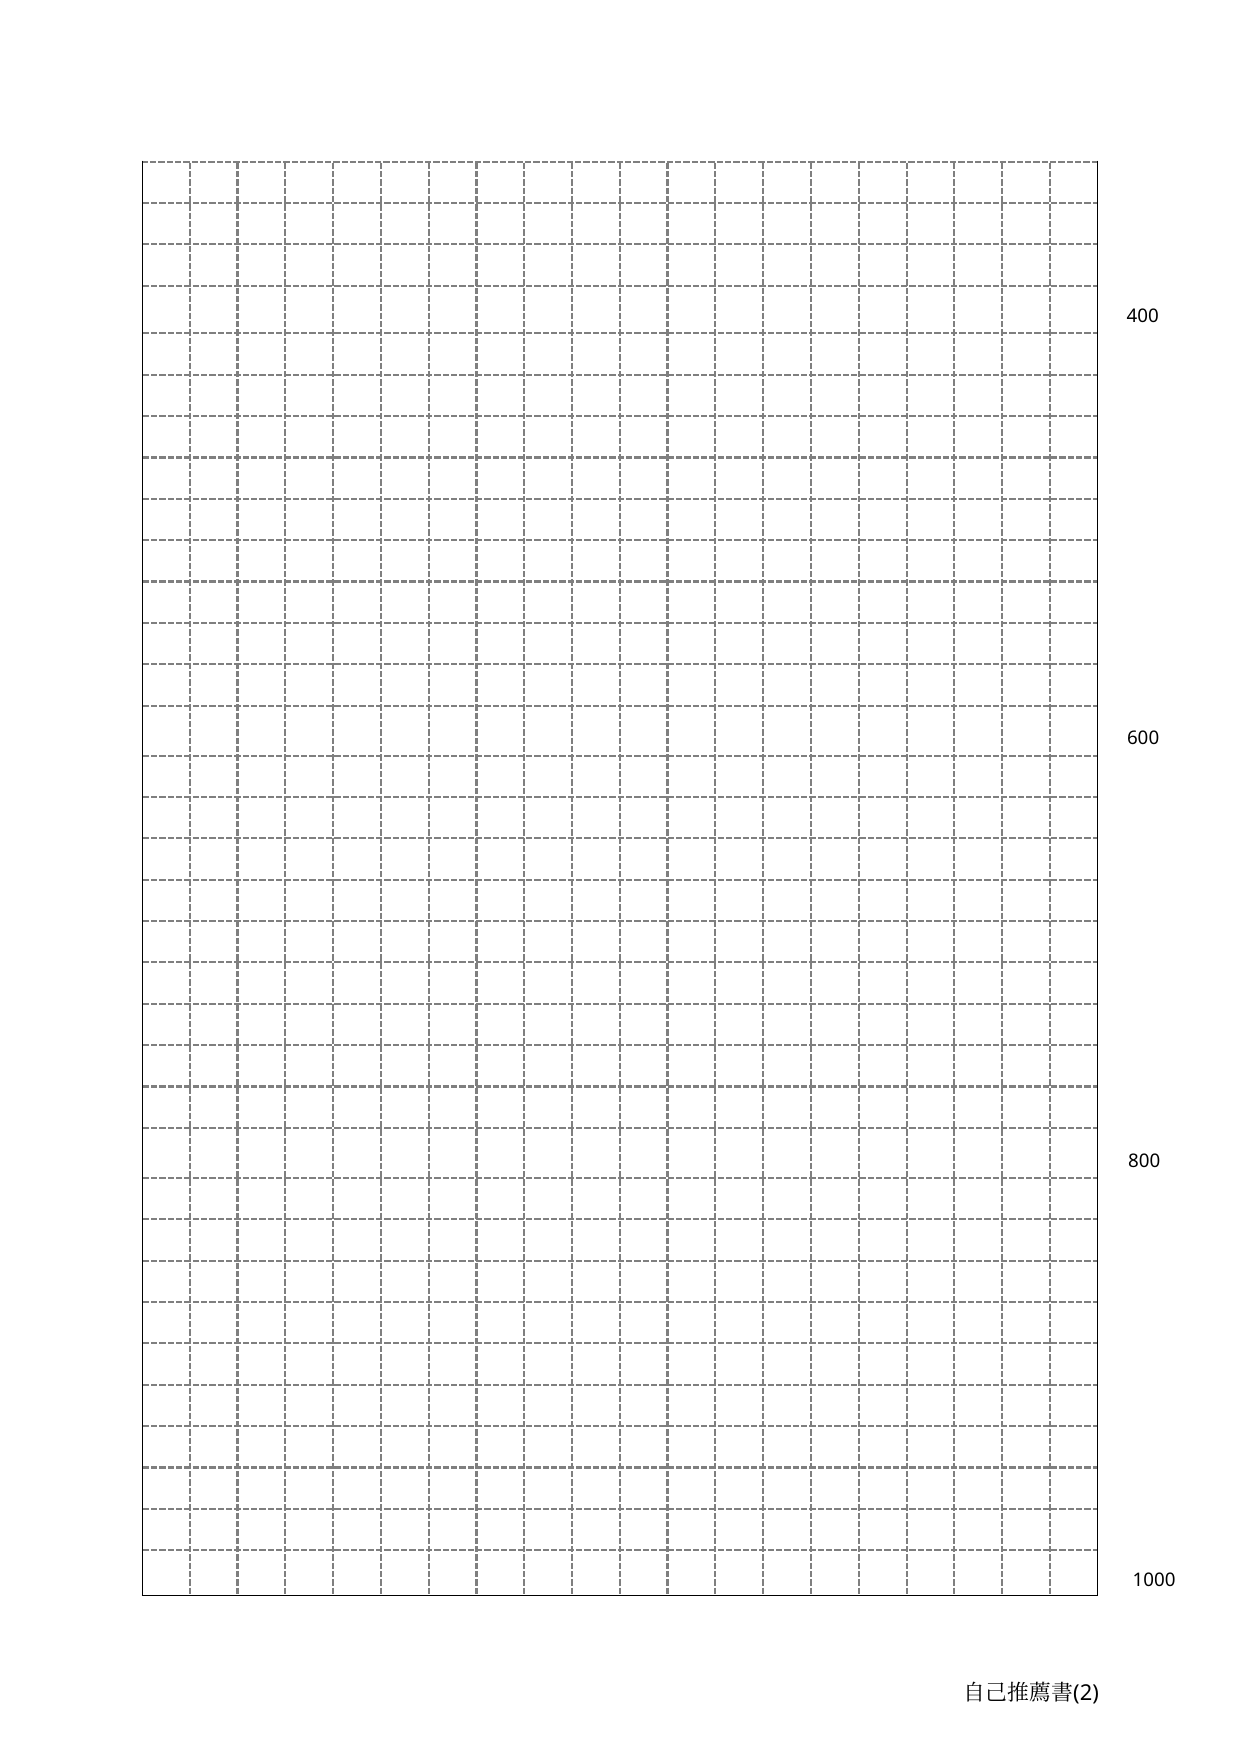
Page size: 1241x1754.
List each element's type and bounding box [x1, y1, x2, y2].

table_cell [715, 1218, 763, 1259]
table_cell [429, 539, 476, 580]
table_cell [715, 456, 763, 498]
table_cell [954, 1466, 1002, 1508]
table_cell [429, 1342, 476, 1384]
table_cell [333, 961, 381, 1003]
table_cell [476, 498, 524, 539]
table_cell [1002, 705, 1050, 754]
table_cell [1002, 796, 1050, 837]
table_cell [620, 374, 667, 415]
table_cell [429, 1044, 476, 1085]
table_cell [668, 1260, 715, 1301]
table_cell [954, 374, 1002, 415]
table_cell [620, 1044, 667, 1085]
table_cell [620, 1549, 667, 1594]
table_cell [715, 705, 763, 754]
table_cell [811, 415, 859, 456]
table_cell [859, 1342, 907, 1384]
table_cell [381, 1342, 428, 1384]
table_cell [668, 1342, 715, 1384]
table_cell [763, 663, 811, 704]
table_cell [381, 243, 428, 284]
table_cell [954, 1549, 1002, 1594]
table_cell [620, 1425, 667, 1466]
table_cell [285, 1384, 333, 1425]
table_cell [620, 1085, 667, 1127]
table_cell [476, 1425, 524, 1466]
table_cell [429, 161, 476, 202]
table_cell [859, 663, 907, 704]
table_cell [143, 961, 190, 1003]
table_cell [907, 332, 954, 374]
table_cell [620, 920, 667, 961]
table_cell [668, 1384, 715, 1425]
table_cell [620, 161, 667, 202]
table_cell [238, 1003, 285, 1044]
table_cell [620, 285, 667, 332]
table_cell [620, 796, 667, 837]
table_cell [1050, 705, 1097, 754]
table_cell [524, 1127, 572, 1177]
table_cell [524, 663, 572, 704]
table_cell [715, 374, 763, 415]
table_cell [143, 243, 190, 284]
table_cell [333, 1177, 381, 1218]
table_cell [190, 1549, 237, 1594]
table_cell [572, 796, 620, 837]
table_cell [1002, 1127, 1050, 1177]
table_cell [811, 1342, 859, 1384]
table_cell [907, 879, 954, 920]
table_cell [763, 285, 811, 332]
table_cell [381, 1301, 428, 1342]
table_cell [907, 1003, 954, 1044]
table_cell [811, 1508, 859, 1549]
table_cell [381, 961, 428, 1003]
table_cell [763, 539, 811, 580]
table_cell [190, 1085, 237, 1127]
table_cell [190, 705, 237, 754]
table_cell [572, 1342, 620, 1384]
table_cell [668, 374, 715, 415]
table_cell [859, 837, 907, 878]
table_cell [190, 622, 237, 663]
table_cell [620, 1260, 667, 1301]
table_cell [668, 415, 715, 456]
table_cell [429, 1466, 476, 1508]
table_cell [190, 1260, 237, 1301]
table_cell [907, 755, 954, 796]
table_cell [859, 285, 907, 332]
table_cell [238, 1425, 285, 1466]
table_cell [190, 580, 237, 622]
table_cell [954, 837, 1002, 878]
table_cell [143, 1549, 190, 1594]
table_cell [333, 879, 381, 920]
table_cell [907, 580, 954, 622]
table_cell [1050, 1549, 1097, 1594]
table_cell [143, 1342, 190, 1384]
table_cell [285, 1085, 333, 1127]
table_cell [1050, 1085, 1097, 1127]
table_cell [907, 920, 954, 961]
table_cell [859, 539, 907, 580]
table_cell [763, 1127, 811, 1177]
table_cell [429, 1218, 476, 1259]
table_cell [381, 332, 428, 374]
table_cell [524, 1384, 572, 1425]
table_cell [763, 1260, 811, 1301]
table_cell [190, 1342, 237, 1384]
table_cell [476, 1384, 524, 1425]
table_cell [143, 1044, 190, 1085]
table_cell [143, 1425, 190, 1466]
table_cell [333, 332, 381, 374]
table_cell [333, 1425, 381, 1466]
table_cell [1050, 796, 1097, 837]
table_cell [429, 920, 476, 961]
table_cell [907, 1508, 954, 1549]
table_cell [954, 879, 1002, 920]
table_cell [1002, 663, 1050, 704]
table_cell [811, 796, 859, 837]
table_cell [381, 755, 428, 796]
table_cell [143, 580, 190, 622]
table_cell [1002, 1044, 1050, 1085]
table_cell [954, 705, 1002, 754]
table_cell [907, 374, 954, 415]
table_cell [429, 796, 476, 837]
table_cell [381, 879, 428, 920]
table_cell [1050, 1301, 1097, 1342]
table_cell [381, 1127, 428, 1177]
table_cell [524, 498, 572, 539]
table_cell [143, 1260, 190, 1301]
table_cell [763, 1044, 811, 1085]
table_cell [811, 920, 859, 961]
table_cell [429, 1384, 476, 1425]
table_cell [668, 1044, 715, 1085]
table_cell [668, 879, 715, 920]
table_cell [572, 1384, 620, 1425]
table_cell [572, 1508, 620, 1549]
table_cell [907, 202, 954, 243]
table_cell [524, 1003, 572, 1044]
table_cell [811, 1549, 859, 1594]
table_cell [190, 498, 237, 539]
table_cell [429, 285, 476, 332]
table_cell [143, 622, 190, 663]
table_cell [143, 755, 190, 796]
table_cell [763, 415, 811, 456]
table_cell [668, 796, 715, 837]
table_cell [715, 755, 763, 796]
table_cell [524, 961, 572, 1003]
table_cell [190, 456, 237, 498]
table_cell [476, 374, 524, 415]
table_cell [190, 1466, 237, 1508]
table_cell [476, 1085, 524, 1127]
table_cell [907, 663, 954, 704]
table_cell [143, 161, 190, 202]
table_cell [524, 1218, 572, 1259]
table_cell [907, 1127, 954, 1177]
table_cell [620, 1127, 667, 1177]
table_cell [1002, 879, 1050, 920]
table_cell [811, 705, 859, 754]
table_cell [620, 1003, 667, 1044]
table_cell [1002, 456, 1050, 498]
table_cell [238, 1342, 285, 1384]
table_cell [715, 1425, 763, 1466]
table_cell [859, 580, 907, 622]
table_cell [763, 755, 811, 796]
table_cell [333, 1384, 381, 1425]
table_cell [381, 1384, 428, 1425]
table_cell [620, 1342, 667, 1384]
table_cell [143, 796, 190, 837]
table_cell [1002, 243, 1050, 284]
table_cell [1050, 1260, 1097, 1301]
table_cell [143, 539, 190, 580]
table_cell [620, 243, 667, 284]
table_cell [524, 1425, 572, 1466]
table_cell [190, 1384, 237, 1425]
table_cell [190, 374, 237, 415]
table_cell [476, 1218, 524, 1259]
table_cell [143, 1301, 190, 1342]
table_cell [954, 1003, 1002, 1044]
table_cell [763, 456, 811, 498]
table_cell [381, 498, 428, 539]
table_cell [238, 1260, 285, 1301]
table_cell [333, 1260, 381, 1301]
table_cell [143, 1466, 190, 1508]
table_cell [285, 161, 333, 202]
table_cell [763, 1508, 811, 1549]
table_cell [238, 879, 285, 920]
table_cell [476, 243, 524, 284]
table_cell [954, 332, 1002, 374]
table_cell [572, 1003, 620, 1044]
table_cell [620, 961, 667, 1003]
table_cell [476, 456, 524, 498]
table_cell [285, 332, 333, 374]
table_cell [238, 1508, 285, 1549]
table_cell [763, 243, 811, 284]
table_cell [620, 456, 667, 498]
table_cell [715, 1508, 763, 1549]
table_cell [859, 961, 907, 1003]
table_cell [1050, 663, 1097, 704]
table_cell [381, 161, 428, 202]
table_cell [811, 498, 859, 539]
table_cell [429, 415, 476, 456]
table_cell [285, 456, 333, 498]
table_cell [333, 374, 381, 415]
table_cell [285, 1127, 333, 1177]
table_cell [859, 879, 907, 920]
table_cell [333, 456, 381, 498]
table_cell [524, 755, 572, 796]
table_cell [333, 1466, 381, 1508]
table_cell [668, 1085, 715, 1127]
table_cell [907, 285, 954, 332]
table_cell [333, 705, 381, 754]
table_cell [1002, 1508, 1050, 1549]
table_cell [620, 1218, 667, 1259]
table_cell [333, 243, 381, 284]
table_cell [715, 622, 763, 663]
table_cell [620, 1177, 667, 1218]
table_cell [763, 1301, 811, 1342]
table_cell [190, 1218, 237, 1259]
table_cell [143, 705, 190, 754]
table_cell [429, 1177, 476, 1218]
table_cell [572, 961, 620, 1003]
table_cell [1002, 837, 1050, 878]
table_cell [811, 1301, 859, 1342]
table_cell [763, 580, 811, 622]
table_cell [524, 456, 572, 498]
table_cell [907, 539, 954, 580]
table_cell [572, 705, 620, 754]
table_cell [1050, 755, 1097, 796]
table_cell [763, 1085, 811, 1127]
table_cell [715, 161, 763, 202]
table_cell [333, 1003, 381, 1044]
table_cell [859, 1260, 907, 1301]
table_cell [954, 1425, 1002, 1466]
table_cell [1050, 1425, 1097, 1466]
table_cell [143, 837, 190, 878]
table_cell [476, 1466, 524, 1508]
table_cell [1002, 1085, 1050, 1127]
table_cell [429, 622, 476, 663]
table_cell [476, 1508, 524, 1549]
table_cell [285, 415, 333, 456]
table_cell [238, 663, 285, 704]
table_cell [668, 498, 715, 539]
table_cell [524, 1549, 572, 1594]
table_cell [1002, 622, 1050, 663]
table_cell [524, 920, 572, 961]
table_cell [476, 1003, 524, 1044]
table_cell [238, 1384, 285, 1425]
table_cell [143, 1384, 190, 1425]
table_cell [238, 332, 285, 374]
table_cell [190, 161, 237, 202]
table_cell [143, 1177, 190, 1218]
table_cell [668, 961, 715, 1003]
table_cell [620, 837, 667, 878]
table_cell [333, 663, 381, 704]
table_cell [190, 879, 237, 920]
table_cell [954, 796, 1002, 837]
table_cell [238, 1549, 285, 1594]
table_cell [190, 1301, 237, 1342]
table_cell [476, 1044, 524, 1085]
table_cell [1002, 374, 1050, 415]
table_cell [715, 663, 763, 704]
table_cell [715, 837, 763, 878]
table_cell [668, 580, 715, 622]
table_cell [429, 837, 476, 878]
table_cell [668, 1218, 715, 1259]
table_cell [190, 1127, 237, 1177]
table_cell [859, 1425, 907, 1466]
table_cell [907, 456, 954, 498]
table_cell [763, 1003, 811, 1044]
table_cell [811, 161, 859, 202]
table_cell [333, 539, 381, 580]
table_cell [333, 415, 381, 456]
table_cell [381, 705, 428, 754]
table_cell [1002, 920, 1050, 961]
table_cell [1002, 161, 1050, 202]
table_cell [572, 622, 620, 663]
table_cell [429, 1003, 476, 1044]
table_cell [381, 1218, 428, 1259]
table_cell [811, 837, 859, 878]
table_cell [907, 961, 954, 1003]
table_cell [572, 663, 620, 704]
table_cell [715, 202, 763, 243]
table_cell [285, 580, 333, 622]
table_cell [429, 498, 476, 539]
table_cell [333, 1044, 381, 1085]
table_cell [381, 796, 428, 837]
table_cell [524, 796, 572, 837]
table_cell [143, 374, 190, 415]
table_cell [859, 202, 907, 243]
table_cell [907, 415, 954, 456]
table_cell [954, 1177, 1002, 1218]
table_cell [1002, 1260, 1050, 1301]
table_cell [763, 920, 811, 961]
table_cell [907, 243, 954, 284]
table_cell [954, 498, 1002, 539]
table_cell [429, 879, 476, 920]
table_cell [190, 1044, 237, 1085]
table_cell [715, 332, 763, 374]
table_cell [143, 202, 190, 243]
table_cell [285, 663, 333, 704]
table_cell [907, 1301, 954, 1342]
table_cell [1050, 1466, 1097, 1508]
table_cell [1050, 415, 1097, 456]
table_cell [668, 1127, 715, 1177]
table_cell [811, 622, 859, 663]
table_cell [1002, 1425, 1050, 1466]
table_cell [715, 1127, 763, 1177]
table_cell [190, 1508, 237, 1549]
table_cell [572, 415, 620, 456]
table_cell [190, 961, 237, 1003]
table_cell [715, 498, 763, 539]
table_cell [763, 1425, 811, 1466]
table_cell [811, 961, 859, 1003]
table_cell [143, 332, 190, 374]
table_cell [333, 202, 381, 243]
table_cell [763, 1218, 811, 1259]
table_cell [429, 456, 476, 498]
table_cell [143, 1218, 190, 1259]
table_cell [476, 202, 524, 243]
table_cell [572, 879, 620, 920]
table_cell [524, 1177, 572, 1218]
table_cell [668, 920, 715, 961]
table_cell [333, 622, 381, 663]
table_cell [238, 1044, 285, 1085]
table_cell [285, 1508, 333, 1549]
table_cell [333, 755, 381, 796]
table_cell [1002, 1342, 1050, 1384]
table_cell [1050, 837, 1097, 878]
table_cell [476, 1301, 524, 1342]
table_cell [620, 1508, 667, 1549]
table_cell [572, 161, 620, 202]
table_cell [715, 1044, 763, 1085]
table_cell [190, 1177, 237, 1218]
table_cell [1050, 498, 1097, 539]
table_cell [668, 1466, 715, 1508]
table_cell [572, 1044, 620, 1085]
table_cell [524, 837, 572, 878]
table_cell [907, 1260, 954, 1301]
table_cell [1050, 1218, 1097, 1259]
table_cell [954, 415, 1002, 456]
table_cell [811, 1003, 859, 1044]
table_cell [143, 879, 190, 920]
table_cell [476, 1177, 524, 1218]
table_cell [859, 796, 907, 837]
table_cell [1050, 285, 1097, 332]
table_cell [285, 1301, 333, 1342]
table_cell [476, 161, 524, 202]
table_cell [524, 285, 572, 332]
table_cell [859, 1003, 907, 1044]
table_cell [715, 1342, 763, 1384]
table_cell [524, 539, 572, 580]
table_cell [190, 243, 237, 284]
table_cell [715, 1466, 763, 1508]
table_cell [190, 837, 237, 878]
table_cell [715, 1003, 763, 1044]
table_cell [476, 1260, 524, 1301]
table_cell [811, 539, 859, 580]
table_cell [238, 161, 285, 202]
table_cell [715, 1260, 763, 1301]
table_cell [190, 332, 237, 374]
table_cell [381, 1508, 428, 1549]
table_cell [1050, 243, 1097, 284]
table_cell [715, 1301, 763, 1342]
table_cell [476, 705, 524, 754]
table_cell [381, 539, 428, 580]
table_cell [524, 374, 572, 415]
table_cell [381, 622, 428, 663]
table_cell [285, 796, 333, 837]
table_cell [238, 755, 285, 796]
table_cell [381, 456, 428, 498]
table_cell [1002, 1003, 1050, 1044]
table_cell [429, 1508, 476, 1549]
table_cell [715, 415, 763, 456]
table_cell [333, 161, 381, 202]
table_cell [907, 1549, 954, 1594]
table_cell [238, 456, 285, 498]
table_cell [715, 879, 763, 920]
table_cell [285, 202, 333, 243]
table_cell [143, 415, 190, 456]
table_cell [143, 285, 190, 332]
table_cell [954, 1085, 1002, 1127]
table_cell [572, 243, 620, 284]
table_cell [668, 539, 715, 580]
table_cell [190, 755, 237, 796]
table_cell [143, 1085, 190, 1127]
table_cell [668, 705, 715, 754]
table_cell [572, 1218, 620, 1259]
table_cell [954, 1218, 1002, 1259]
table_cell [620, 202, 667, 243]
table_cell [524, 202, 572, 243]
table_cell [1050, 1003, 1097, 1044]
table_cell [238, 1466, 285, 1508]
table_cell [668, 285, 715, 332]
table_cell [429, 1301, 476, 1342]
table_cell [668, 837, 715, 878]
table_cell [954, 755, 1002, 796]
table_cell [190, 920, 237, 961]
table_cell [333, 1085, 381, 1127]
table_cell [524, 1260, 572, 1301]
table_cell [572, 456, 620, 498]
table_cell [381, 285, 428, 332]
table_cell [907, 837, 954, 878]
table_cell [285, 374, 333, 415]
table_cell [285, 961, 333, 1003]
table_cell [763, 1384, 811, 1425]
table_cell [429, 1260, 476, 1301]
table_cell [524, 879, 572, 920]
table_cell [285, 622, 333, 663]
table_cell [143, 1508, 190, 1549]
table_cell [859, 1301, 907, 1342]
table_cell [859, 498, 907, 539]
table_cell [285, 879, 333, 920]
table_cell [190, 415, 237, 456]
table_cell [572, 1085, 620, 1127]
table_cell [811, 1177, 859, 1218]
table_cell [763, 161, 811, 202]
table_cell [524, 705, 572, 754]
table_cell [190, 663, 237, 704]
table_cell [285, 1342, 333, 1384]
table_cell [238, 285, 285, 332]
table_cell [907, 622, 954, 663]
table_cell [1002, 202, 1050, 243]
table_cell [476, 755, 524, 796]
table_cell [524, 1085, 572, 1127]
table_cell [429, 580, 476, 622]
table_cell [476, 663, 524, 704]
table_cell [1050, 920, 1097, 961]
table_cell [524, 1044, 572, 1085]
table_cell [859, 374, 907, 415]
table_cell [238, 961, 285, 1003]
table_cell [333, 1127, 381, 1177]
table_cell [238, 705, 285, 754]
table_cell [954, 202, 1002, 243]
table_cell [143, 498, 190, 539]
table_cell [333, 1301, 381, 1342]
table_cell [1002, 1218, 1050, 1259]
table_cell [1050, 1177, 1097, 1218]
table_cell [1002, 1301, 1050, 1342]
table_cell [907, 161, 954, 202]
table_cell [954, 1508, 1002, 1549]
table_cell [763, 1466, 811, 1508]
table_cell [954, 456, 1002, 498]
table_cell [763, 1177, 811, 1218]
table_cell [429, 1549, 476, 1594]
table_cell [1050, 622, 1097, 663]
table_cell [285, 285, 333, 332]
table_cell [954, 580, 1002, 622]
table_cell [763, 1342, 811, 1384]
table_cell [285, 243, 333, 284]
table_cell [572, 374, 620, 415]
table_cell [1002, 1549, 1050, 1594]
table_cell [620, 332, 667, 374]
table_cell [763, 202, 811, 243]
table_cell [668, 1177, 715, 1218]
table_cell [476, 837, 524, 878]
table_cell [715, 1177, 763, 1218]
table_cell [381, 1177, 428, 1218]
table_cell [907, 1384, 954, 1425]
table_cell [859, 161, 907, 202]
table_cell [333, 837, 381, 878]
table_cell [954, 243, 1002, 284]
table_cell [476, 539, 524, 580]
table_cell [1002, 580, 1050, 622]
table_cell [572, 498, 620, 539]
table_cell [572, 1425, 620, 1466]
table_cell [620, 1301, 667, 1342]
table_cell [763, 879, 811, 920]
table_cell [907, 796, 954, 837]
table_cell [668, 202, 715, 243]
table_cell [429, 705, 476, 754]
table_cell [859, 1085, 907, 1127]
table_cell [381, 920, 428, 961]
table_cell [381, 1003, 428, 1044]
table_cell [238, 539, 285, 580]
table_cell [859, 1127, 907, 1177]
table_cell [285, 1177, 333, 1218]
table_cell [476, 1549, 524, 1594]
table_cell [811, 1044, 859, 1085]
table_cell [1002, 961, 1050, 1003]
table_cell [907, 498, 954, 539]
table_cell [907, 1177, 954, 1218]
table_cell [1002, 285, 1050, 332]
table_cell [763, 1549, 811, 1594]
table_cell [811, 1085, 859, 1127]
table_cell [811, 285, 859, 332]
table_cell [668, 161, 715, 202]
table_cell [238, 580, 285, 622]
table_cell [143, 663, 190, 704]
table_cell [285, 1003, 333, 1044]
table_cell [715, 243, 763, 284]
table_cell [907, 1044, 954, 1085]
table_cell [715, 580, 763, 622]
table_cell [572, 1260, 620, 1301]
table_cell [1002, 498, 1050, 539]
table_cell [1050, 1384, 1097, 1425]
table_cell [572, 1466, 620, 1508]
table_cell [572, 285, 620, 332]
table_cell [190, 796, 237, 837]
table_cell [476, 1127, 524, 1177]
table_cell [190, 285, 237, 332]
table_cell [668, 1508, 715, 1549]
table_cell [238, 374, 285, 415]
table_cell [859, 920, 907, 961]
table_cell [811, 1260, 859, 1301]
table_cell [1050, 161, 1097, 202]
table_cell [1002, 415, 1050, 456]
table_cell [238, 1301, 285, 1342]
table_cell [954, 622, 1002, 663]
table_cell [763, 837, 811, 878]
table_cell [620, 539, 667, 580]
table_cell [285, 705, 333, 754]
table_cell [285, 920, 333, 961]
table_cell [763, 332, 811, 374]
table_cell [476, 961, 524, 1003]
table_cell [238, 1177, 285, 1218]
table_cell [476, 796, 524, 837]
table_cell [668, 456, 715, 498]
table_cell [429, 202, 476, 243]
table_cell [429, 374, 476, 415]
table_cell [954, 1044, 1002, 1085]
table_cell [620, 415, 667, 456]
table_cell [143, 1003, 190, 1044]
table_cell [763, 374, 811, 415]
table_cell [190, 202, 237, 243]
table_cell [524, 622, 572, 663]
table_cell [285, 1044, 333, 1085]
table_cell [811, 1127, 859, 1177]
table_cell [859, 1044, 907, 1085]
table_cell [429, 755, 476, 796]
table_cell [572, 1301, 620, 1342]
table_cell [524, 580, 572, 622]
table_cell [429, 332, 476, 374]
table_cell [572, 539, 620, 580]
table_cell [476, 580, 524, 622]
table_cell [476, 879, 524, 920]
table_cell [429, 1127, 476, 1177]
table_cell [1002, 1177, 1050, 1218]
table_cell [572, 837, 620, 878]
table_cell [859, 1384, 907, 1425]
table_cell [476, 622, 524, 663]
table_cell [715, 539, 763, 580]
table_cell [859, 1549, 907, 1594]
table_cell [859, 332, 907, 374]
table_cell [572, 580, 620, 622]
table_cell [1050, 332, 1097, 374]
table_cell [859, 1177, 907, 1218]
table_cell [381, 663, 428, 704]
table_cell [1050, 1127, 1097, 1177]
table_cell [572, 1549, 620, 1594]
table_cell [572, 1127, 620, 1177]
table_cell [859, 1466, 907, 1508]
table_cell [811, 755, 859, 796]
table_cell [954, 920, 1002, 961]
table_cell [811, 879, 859, 920]
table_cell [285, 1425, 333, 1466]
table_cell [190, 1003, 237, 1044]
table_cell [620, 622, 667, 663]
table_cell [381, 1549, 428, 1594]
table_cell [429, 1425, 476, 1466]
table_cell [715, 961, 763, 1003]
table_cell [572, 332, 620, 374]
table_cell [954, 1127, 1002, 1177]
table_cell [381, 837, 428, 878]
table_cell [572, 920, 620, 961]
table_cell [572, 202, 620, 243]
table_cell [954, 539, 1002, 580]
table_cell [1050, 1044, 1097, 1085]
table_cell [620, 663, 667, 704]
table_cell [620, 580, 667, 622]
table_cell [907, 1425, 954, 1466]
table_cell [429, 1085, 476, 1127]
table_cell [954, 1342, 1002, 1384]
table_cell [381, 202, 428, 243]
table_cell [811, 663, 859, 704]
table_cell [954, 961, 1002, 1003]
table_cell [333, 1342, 381, 1384]
table_cell [285, 1466, 333, 1508]
table_cell [1050, 879, 1097, 920]
table_cell [1050, 580, 1097, 622]
table_cell [238, 498, 285, 539]
table_cell [333, 1508, 381, 1549]
table_cell [524, 1301, 572, 1342]
table_cell [333, 580, 381, 622]
table_cell [381, 1260, 428, 1301]
table_cell [572, 755, 620, 796]
table_cell [476, 285, 524, 332]
table_cell [668, 332, 715, 374]
table_cell [285, 837, 333, 878]
table_cell [381, 415, 428, 456]
table_cell [381, 1425, 428, 1466]
table_cell [285, 1218, 333, 1259]
table_cell [238, 243, 285, 284]
table_cell [333, 920, 381, 961]
table_cell [907, 1342, 954, 1384]
table_cell [476, 415, 524, 456]
table_cell [333, 498, 381, 539]
table_cell [333, 285, 381, 332]
table_cell [668, 1301, 715, 1342]
table_cell [524, 332, 572, 374]
table_cell [811, 1218, 859, 1259]
table_cell [954, 1301, 1002, 1342]
table_cell [1002, 755, 1050, 796]
table_cell [620, 755, 667, 796]
table_cell [476, 1342, 524, 1384]
table_cell [381, 374, 428, 415]
table_cell [668, 622, 715, 663]
table_cell [811, 243, 859, 284]
table_cell [1002, 1466, 1050, 1508]
table_cell [715, 796, 763, 837]
table_cell [859, 243, 907, 284]
table_cell [763, 961, 811, 1003]
table_cell [1050, 961, 1097, 1003]
table_cell [238, 202, 285, 243]
table_cell [811, 202, 859, 243]
table_cell [238, 622, 285, 663]
table_cell [811, 456, 859, 498]
table_cell [381, 1044, 428, 1085]
table_cell [285, 755, 333, 796]
table_cell [1050, 456, 1097, 498]
table_cell [859, 1508, 907, 1549]
table_cell [381, 1085, 428, 1127]
table_cell [524, 1342, 572, 1384]
table_cell [1002, 539, 1050, 580]
table_cell [524, 415, 572, 456]
table_cell [811, 332, 859, 374]
table_cell [1050, 374, 1097, 415]
table_cell [668, 243, 715, 284]
table_cell [524, 1508, 572, 1549]
table_cell [907, 1218, 954, 1259]
table_cell [954, 161, 1002, 202]
table_cell [907, 1466, 954, 1508]
table_cell [476, 920, 524, 961]
table_cell [715, 920, 763, 961]
table_cell [859, 705, 907, 754]
table_cell [1050, 1342, 1097, 1384]
table_cell [524, 1466, 572, 1508]
table_cell [954, 663, 1002, 704]
table_cell [333, 1218, 381, 1259]
table_cell [429, 243, 476, 284]
table_cell [715, 285, 763, 332]
table_cell [143, 1127, 190, 1177]
table_cell [524, 243, 572, 284]
table_cell [620, 879, 667, 920]
table_cell [333, 1549, 381, 1594]
table_cell [620, 1384, 667, 1425]
table_cell [143, 920, 190, 961]
table_cell [238, 1127, 285, 1177]
table_cell [381, 580, 428, 622]
table_cell [859, 755, 907, 796]
table_cell [954, 1384, 1002, 1425]
table_cell [668, 1003, 715, 1044]
table_cell [620, 498, 667, 539]
table_cell [429, 961, 476, 1003]
table_cell [238, 920, 285, 961]
table_cell [238, 796, 285, 837]
table_cell [1050, 202, 1097, 243]
table_cell [285, 498, 333, 539]
table_cell [1050, 539, 1097, 580]
table_cell [238, 415, 285, 456]
table_cell [763, 705, 811, 754]
table_cell [859, 456, 907, 498]
table_cell [907, 705, 954, 754]
table_cell [620, 1466, 667, 1508]
table_cell [763, 498, 811, 539]
table_cell [190, 1425, 237, 1466]
table_cell [1002, 332, 1050, 374]
table_cell [333, 796, 381, 837]
table_cell [715, 1384, 763, 1425]
table_cell [859, 415, 907, 456]
table_cell [620, 705, 667, 754]
table_cell [190, 539, 237, 580]
table_cell [524, 161, 572, 202]
table_cell [143, 456, 190, 498]
table_cell [811, 580, 859, 622]
table_cell [811, 374, 859, 415]
table_cell [811, 1425, 859, 1466]
table_cell [285, 539, 333, 580]
table_cell [381, 1466, 428, 1508]
table_cell [668, 1425, 715, 1466]
table_cell [285, 1549, 333, 1594]
table_cell [476, 332, 524, 374]
table_cell [429, 663, 476, 704]
table_cell [954, 285, 1002, 332]
table_cell [715, 1085, 763, 1127]
table_cell [238, 1085, 285, 1127]
table_cell [811, 1384, 859, 1425]
table_cell [285, 1260, 333, 1301]
table_cell [572, 1177, 620, 1218]
table_cell [668, 1549, 715, 1594]
table_cell [1002, 1384, 1050, 1425]
table_cell [238, 837, 285, 878]
table_cell [715, 1549, 763, 1594]
table_cell [668, 755, 715, 796]
table_cell [668, 663, 715, 704]
table_cell [954, 1260, 1002, 1301]
table_cell [763, 622, 811, 663]
table_cell [238, 1218, 285, 1259]
table_cell [907, 1085, 954, 1127]
table_cell [1050, 1508, 1097, 1549]
table_cell [859, 622, 907, 663]
table_cell [859, 1218, 907, 1259]
table_cell [811, 1466, 859, 1508]
table_cell [763, 796, 811, 837]
